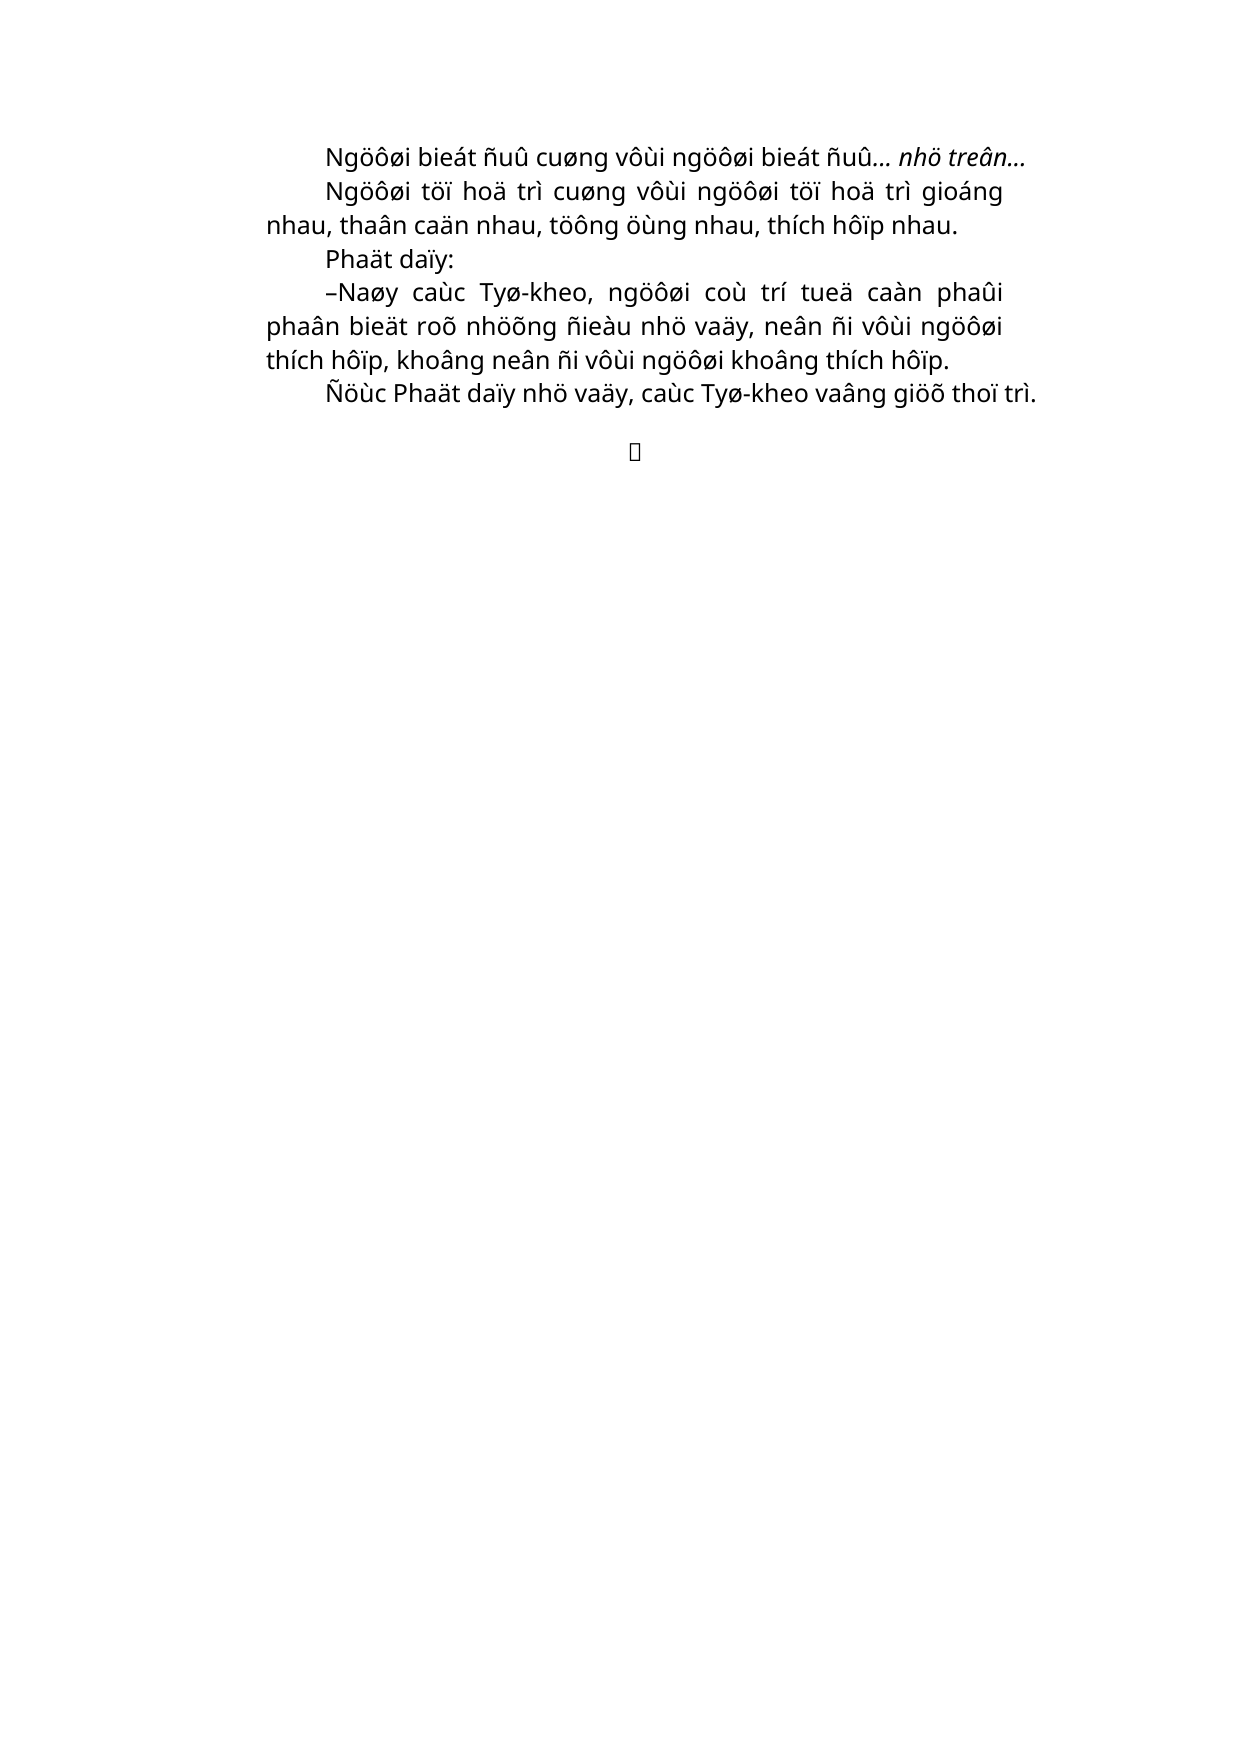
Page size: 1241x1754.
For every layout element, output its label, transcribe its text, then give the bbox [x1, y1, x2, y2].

text Ngöôøi töï hoä trì cuøng vôùi ngöôøi töï hoä trì gioáng nhau, thaân caän nhau, töông öùng nhau, thích hôïp nhau. [266, 174, 1004, 242]
text Ñöùc Phaät daïy nhö vaäy, caùc Tyø-kheo vaâng giöõ thoï trì. [325, 377, 1065, 409]
text Ngöôøi bieát ñuû cuøng vôùi ngöôøi bieát ñuû... nhö treân... [325, 140, 1065, 174]
text –Naøy caùc Tyø-kheo, ngöôøi coù trí tueä caàn phaûi phaân bieät roõ nhöõng ñieàu nhö vaäy, neân ñi vôùi ngöôøi thích hôïp, khoâng neân ñi vôùi ngöôøi khoâng thích hôïp. [266, 275, 1004, 377]
text  [204, 434, 1065, 468]
text Phaät daïy: [325, 242, 1065, 274]
